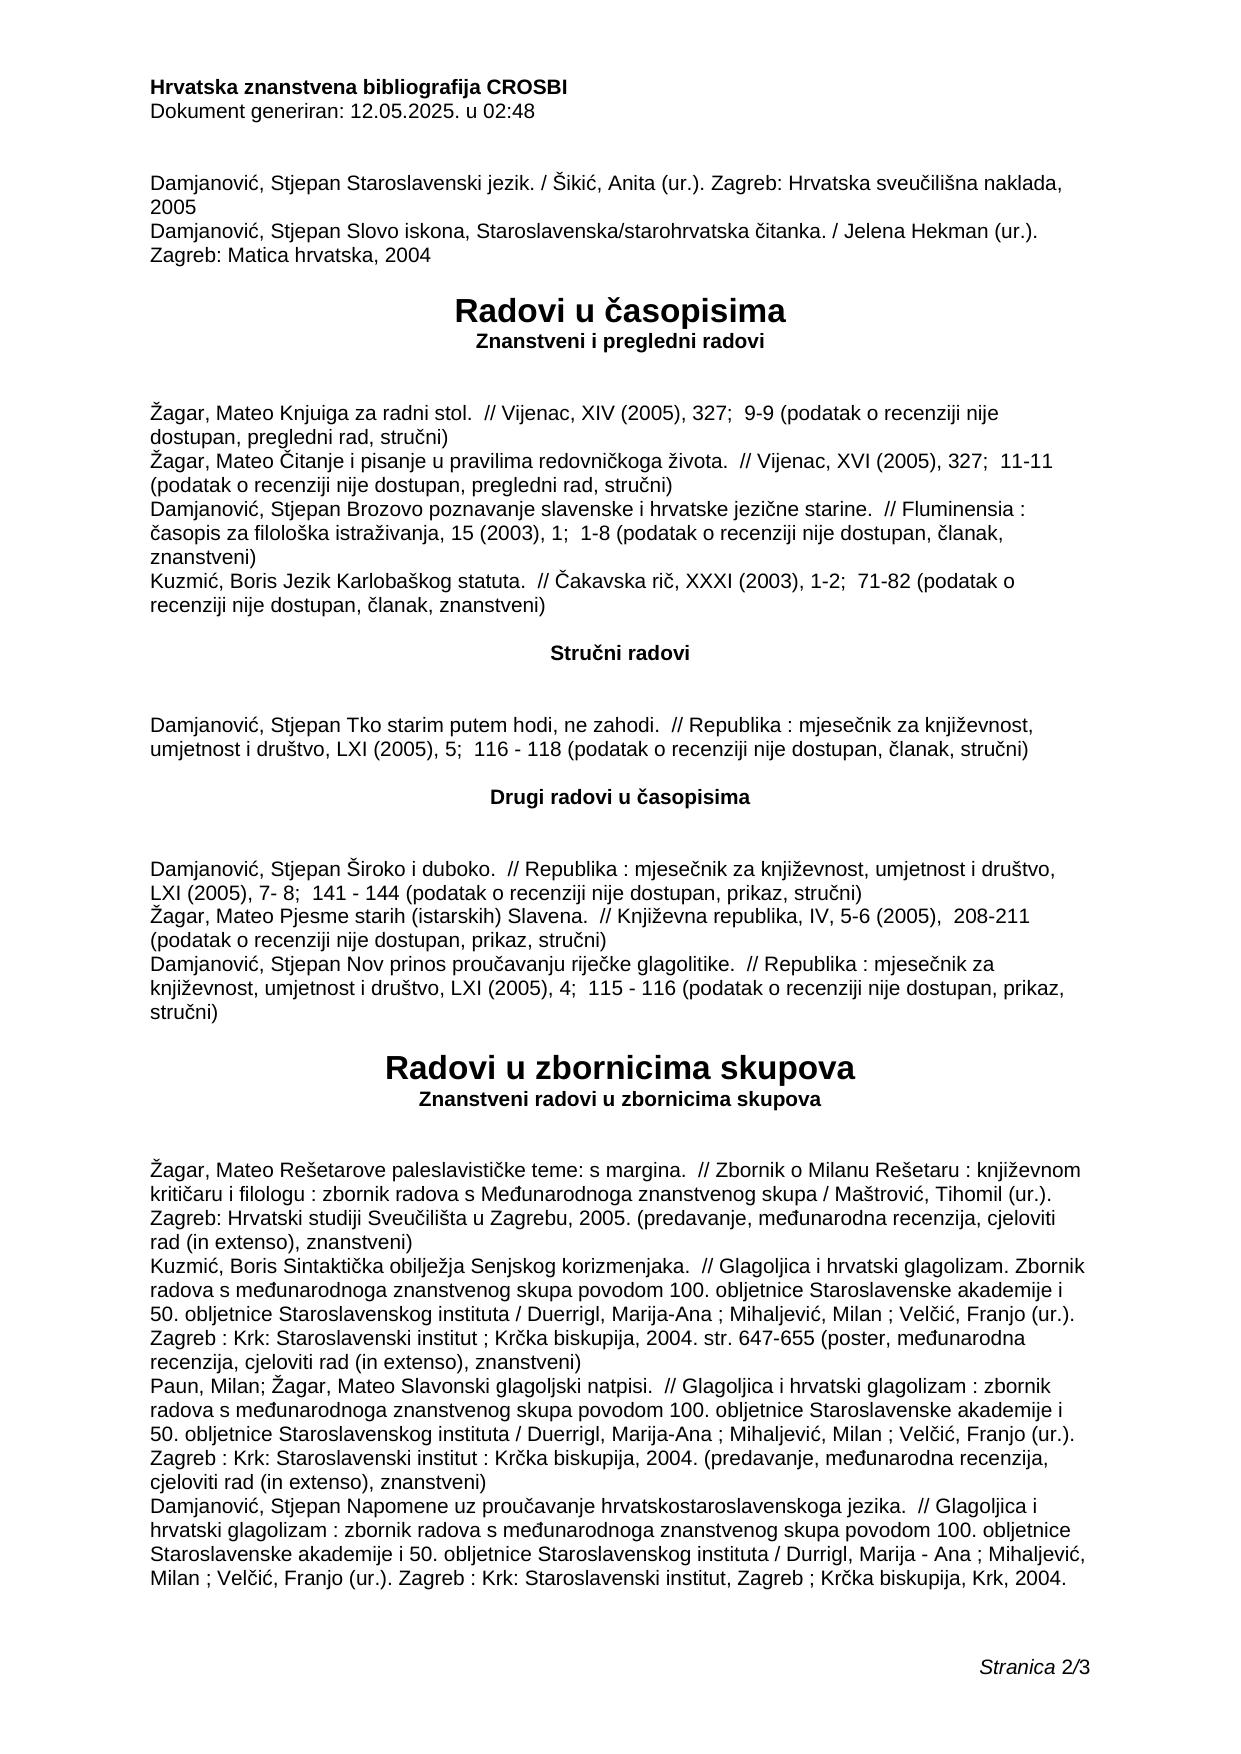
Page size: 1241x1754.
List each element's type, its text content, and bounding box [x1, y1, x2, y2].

subtitle Stručni radovi [150, 641, 1090, 665]
text Žagar, Mateo [150, 904, 1090, 952]
text Damjanović, Stjepan [150, 856, 1090, 904]
subtitle Radovi u časopisima [150, 291, 1090, 329]
text Damjanović, Stjepan [150, 171, 1090, 219]
subtitle Znanstveni radovi u zbornicima skupova [150, 1086, 1090, 1110]
text Damjanović, Stjepan [150, 952, 1090, 1024]
text Damjanović, Stjepan [150, 219, 1090, 267]
subtitle Znanstveni i pregledni radovi [150, 329, 1090, 353]
text Žagar, Mateo [150, 401, 1090, 449]
text Kuzmić, Boris [150, 569, 1090, 617]
text Paun, Milan; Žagar, Mateo [150, 1374, 1090, 1494]
text Žagar, Mateo [150, 449, 1090, 497]
text Damjanović, Stjepan [150, 497, 1090, 569]
text Kuzmić, Boris [150, 1254, 1090, 1374]
text Damjanović, Stjepan [150, 1494, 1090, 1589]
text Žagar, Mateo [150, 1158, 1090, 1254]
text Damjanović, Stjepan [150, 713, 1090, 761]
subtitle Drugi radovi u časopisima [150, 784, 1090, 808]
subtitle Radovi u zbornicima skupova [150, 1048, 1090, 1086]
